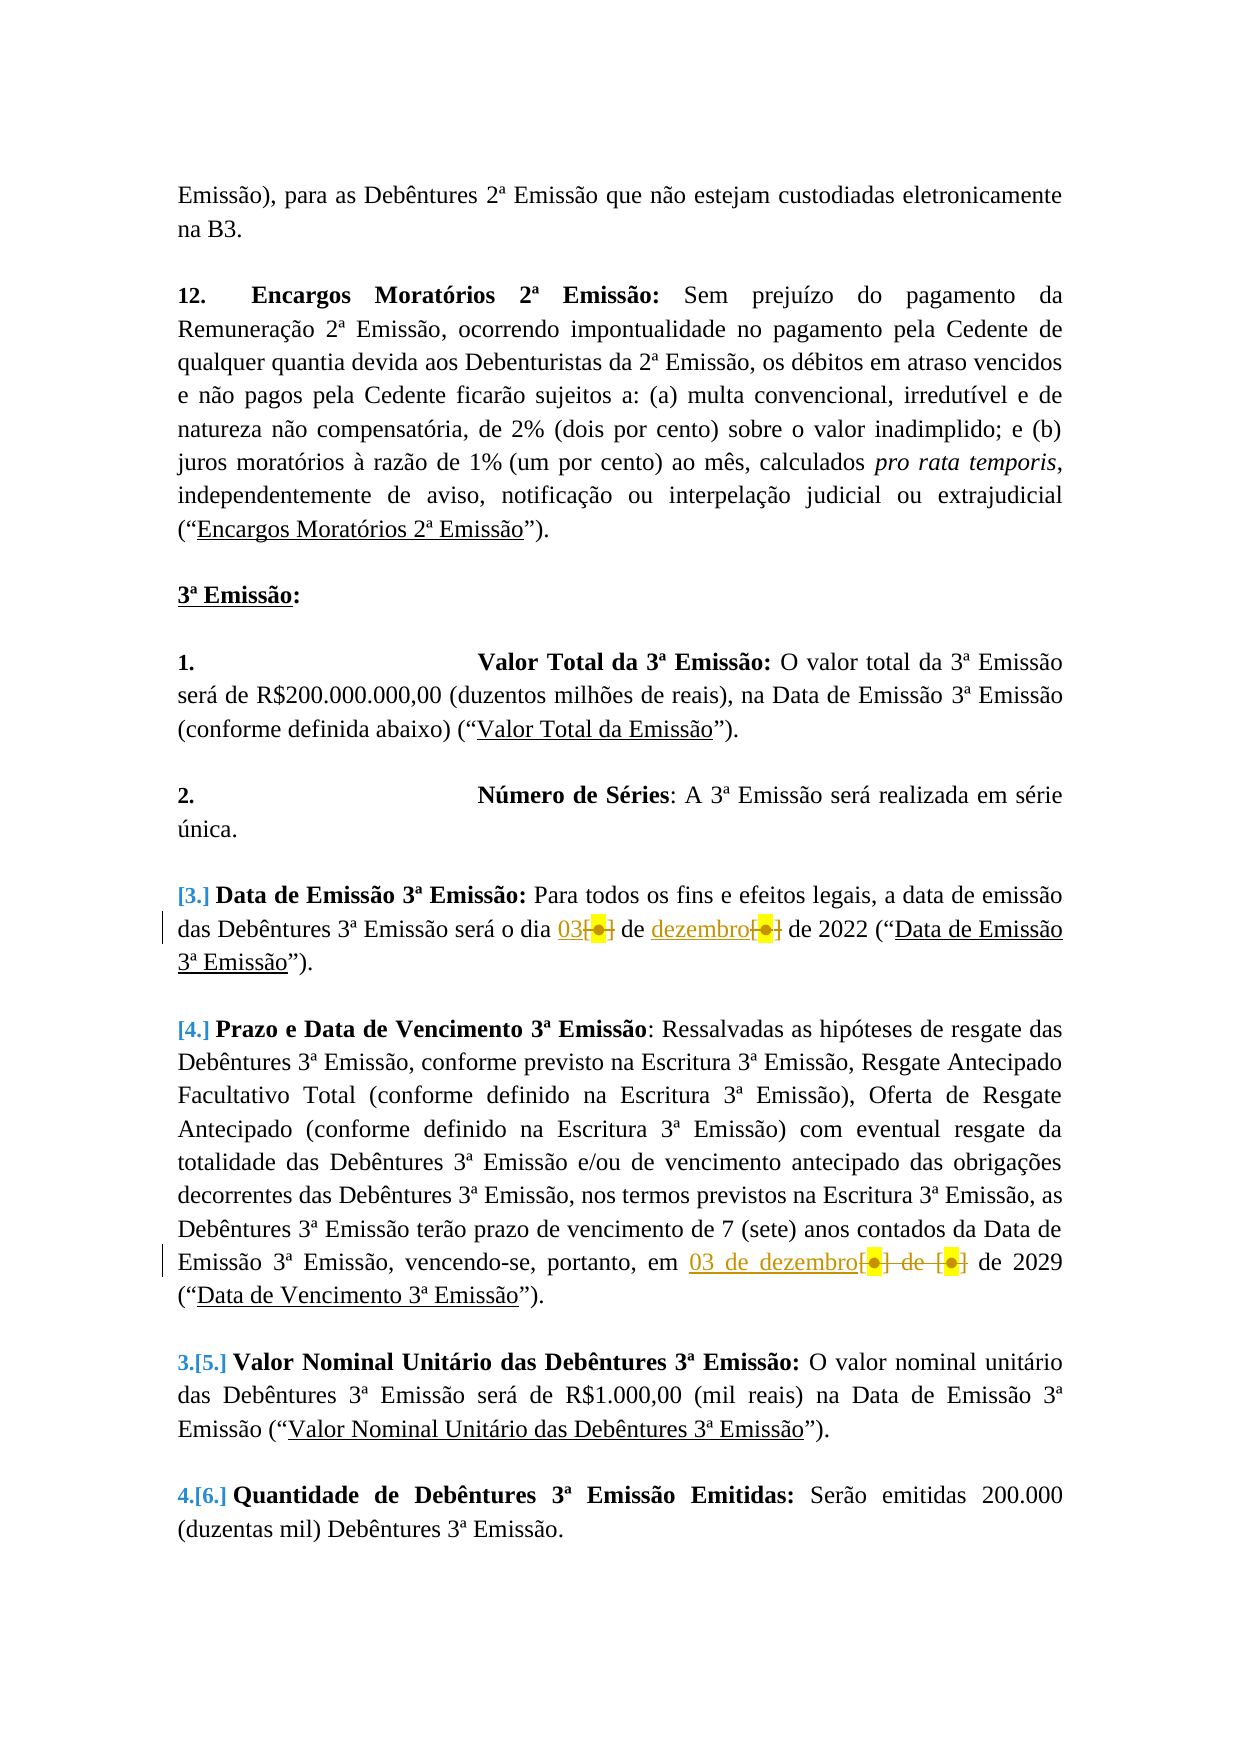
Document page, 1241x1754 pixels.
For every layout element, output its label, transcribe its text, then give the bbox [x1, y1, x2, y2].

list Valor Total da 3ª Emissão: O valor total da 3ª Emissão será de R$200.000.000,00 (duzentos milhões de reais), na Data de Emissão 3ª Emissão (conforme definida abaixo) (“Valor Total da Emissão”). [177, 644, 1063, 744]
list Quantidade de Debêntures 3ª Emissão Emitidas: Serão emitidas 200.000 (duzentas mil) Debêntures 3ª Emissão. [177, 1477, 1063, 1544]
list Prazo e Data de Vencimento 3ª Emissão: Ressalvadas as hipóteses de resgate das Debêntures 3ª Emissão, conforme previsto na Escritura 3ª Emissão, Resgate Antecipado Facultativo Total (conforme definido na Escritura 3ª Emissão), Oferta de Resgate Antecipado (conforme definido na Escritura 3ª Emissão) com eventual resgate da totalidade das Debêntures 3ª Emissão e/ou de vencimento antecipado das obrigações decorrentes das Debêntures 3ª Emissão, nos termos previstos na Escritura 3ª Emissão, as Debêntures 3ª Emissão terão prazo de vencimento de 7 (sete) anos contados da Data de Emissão 3ª Emissão, vencendo-se, portanto, em de 2029 (“Data de Vencimento 3ª Emissão”). [177, 1011, 1063, 1311]
text 3ª Emissão: [177, 577, 1063, 611]
list Número de Séries: A 3ª Emissão será realizada em série única. [177, 777, 1063, 844]
list Data de Emissão 3ª Emissão: Para todos os fins e efeitos legais, a data de emissão das Debêntures 3ª Emissão será o dia de de 2022 (“Data de Emissão 3ª Emissão”). [177, 877, 1063, 977]
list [177, 177, 1063, 244]
list Valor Nominal Unitário das Debêntures 3ª Emissão: O valor nominal unitário das Debêntures 3ª Emissão será de R$1.000,00 (mil reais) na Data de Emissão 3ª Emissão (“Valor Nominal Unitário das Debêntures 3ª Emissão”). [177, 1344, 1063, 1444]
list Encargos Moratórios 2ª Emissão: Sem prejuízo do pagamento da Remuneração 2ª Emissão, ocorrendo impontualidade no pagamento pela Cedente de qualquer quantia devida aos Debenturistas da 2ª Emissão, os débitos em atraso vencidos e não pagos pela Cedente ficarão sujeitos a: (a) multa convencional, irredutível e de natureza não compensatória, de 2% (dois por cento) sobre o valor inadimplido; e (b) juros moratórios à razão de 1% (um por cento) ao mês, calculados pro rata temporis, independentemente de aviso, notificação ou interpelação judicial ou extrajudicial (“Encargos Moratórios 2ª Emissão”). [177, 277, 1063, 544]
